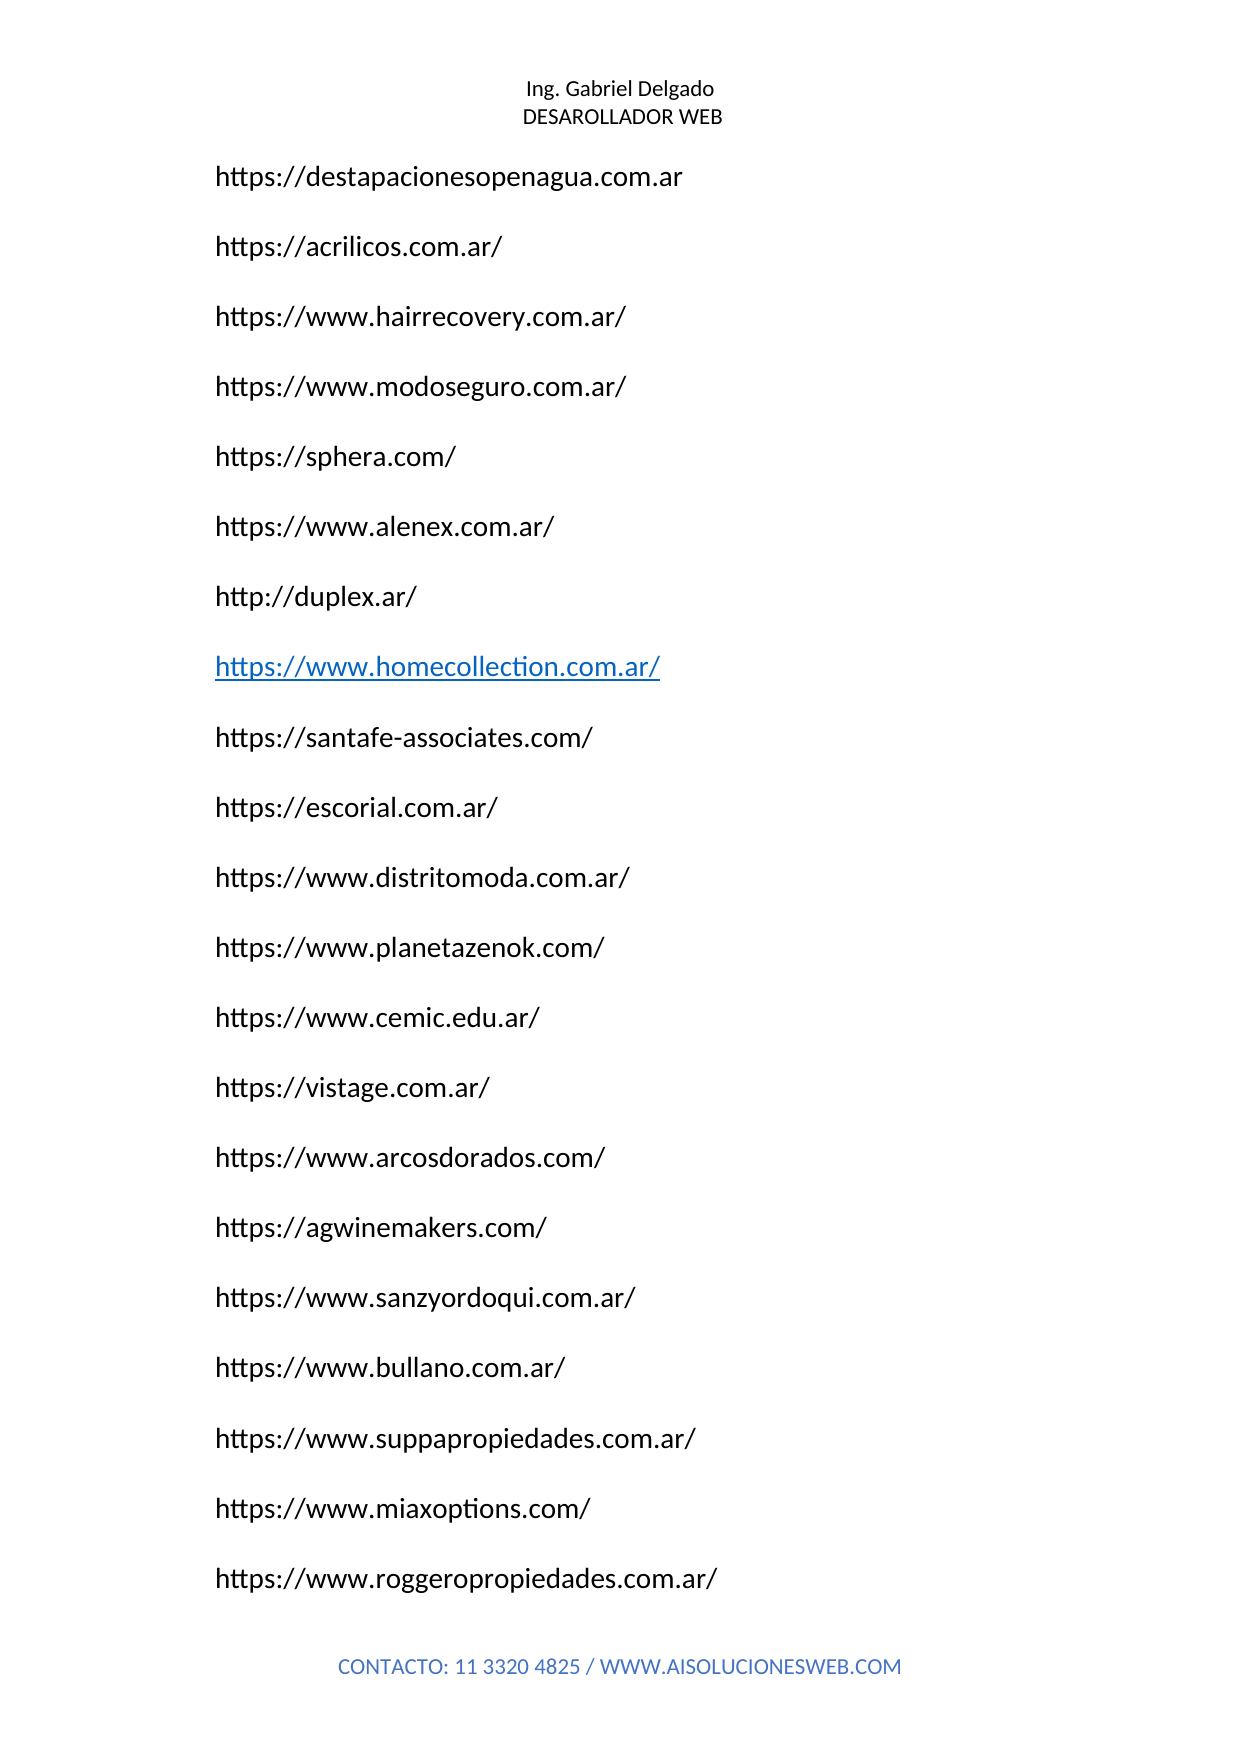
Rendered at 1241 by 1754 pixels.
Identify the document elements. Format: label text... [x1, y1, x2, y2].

text https://sphera.com/ [215, 438, 1063, 474]
text http://duplex.ar/ [215, 578, 1063, 614]
text https://www.miaxoptions.com/ [215, 1490, 1063, 1525]
text https://www.suppapropiedades.com.ar/ [215, 1420, 1063, 1455]
text https://www.arcosdorados.com/ [215, 1139, 1063, 1175]
text https://www.homecollection.com.ar/ [215, 648, 1063, 684]
text https://www.distritomoda.com.ar/ [215, 859, 1063, 894]
text https://www.modoseguro.com.ar/ [215, 368, 1063, 404]
text https://escorial.com.ar/ [215, 789, 1063, 824]
text https://www.alenex.com.ar/ [215, 508, 1063, 544]
text https://acrilicos.com.ar/ [215, 228, 1063, 263]
text https://www.roggeropropiedades.com.ar/ [215, 1560, 1063, 1596]
text https://www.hairrecovery.com.ar/ [215, 298, 1063, 334]
text https://agwinemakers.com/ [215, 1209, 1063, 1245]
text https://www.cemic.edu.ar/ [215, 999, 1063, 1035]
text https://www.planetazenok.com/ [215, 929, 1063, 964]
text https://vistage.com.ar/ [215, 1069, 1063, 1105]
text https://www.bullano.com.ar/ [215, 1349, 1063, 1385]
text https://www.sanzyordoqui.com.ar/ [215, 1279, 1063, 1315]
text https://santafe-associates.com/ [215, 719, 1063, 754]
text https://destapacionesopenagua.com.ar [215, 158, 1063, 193]
